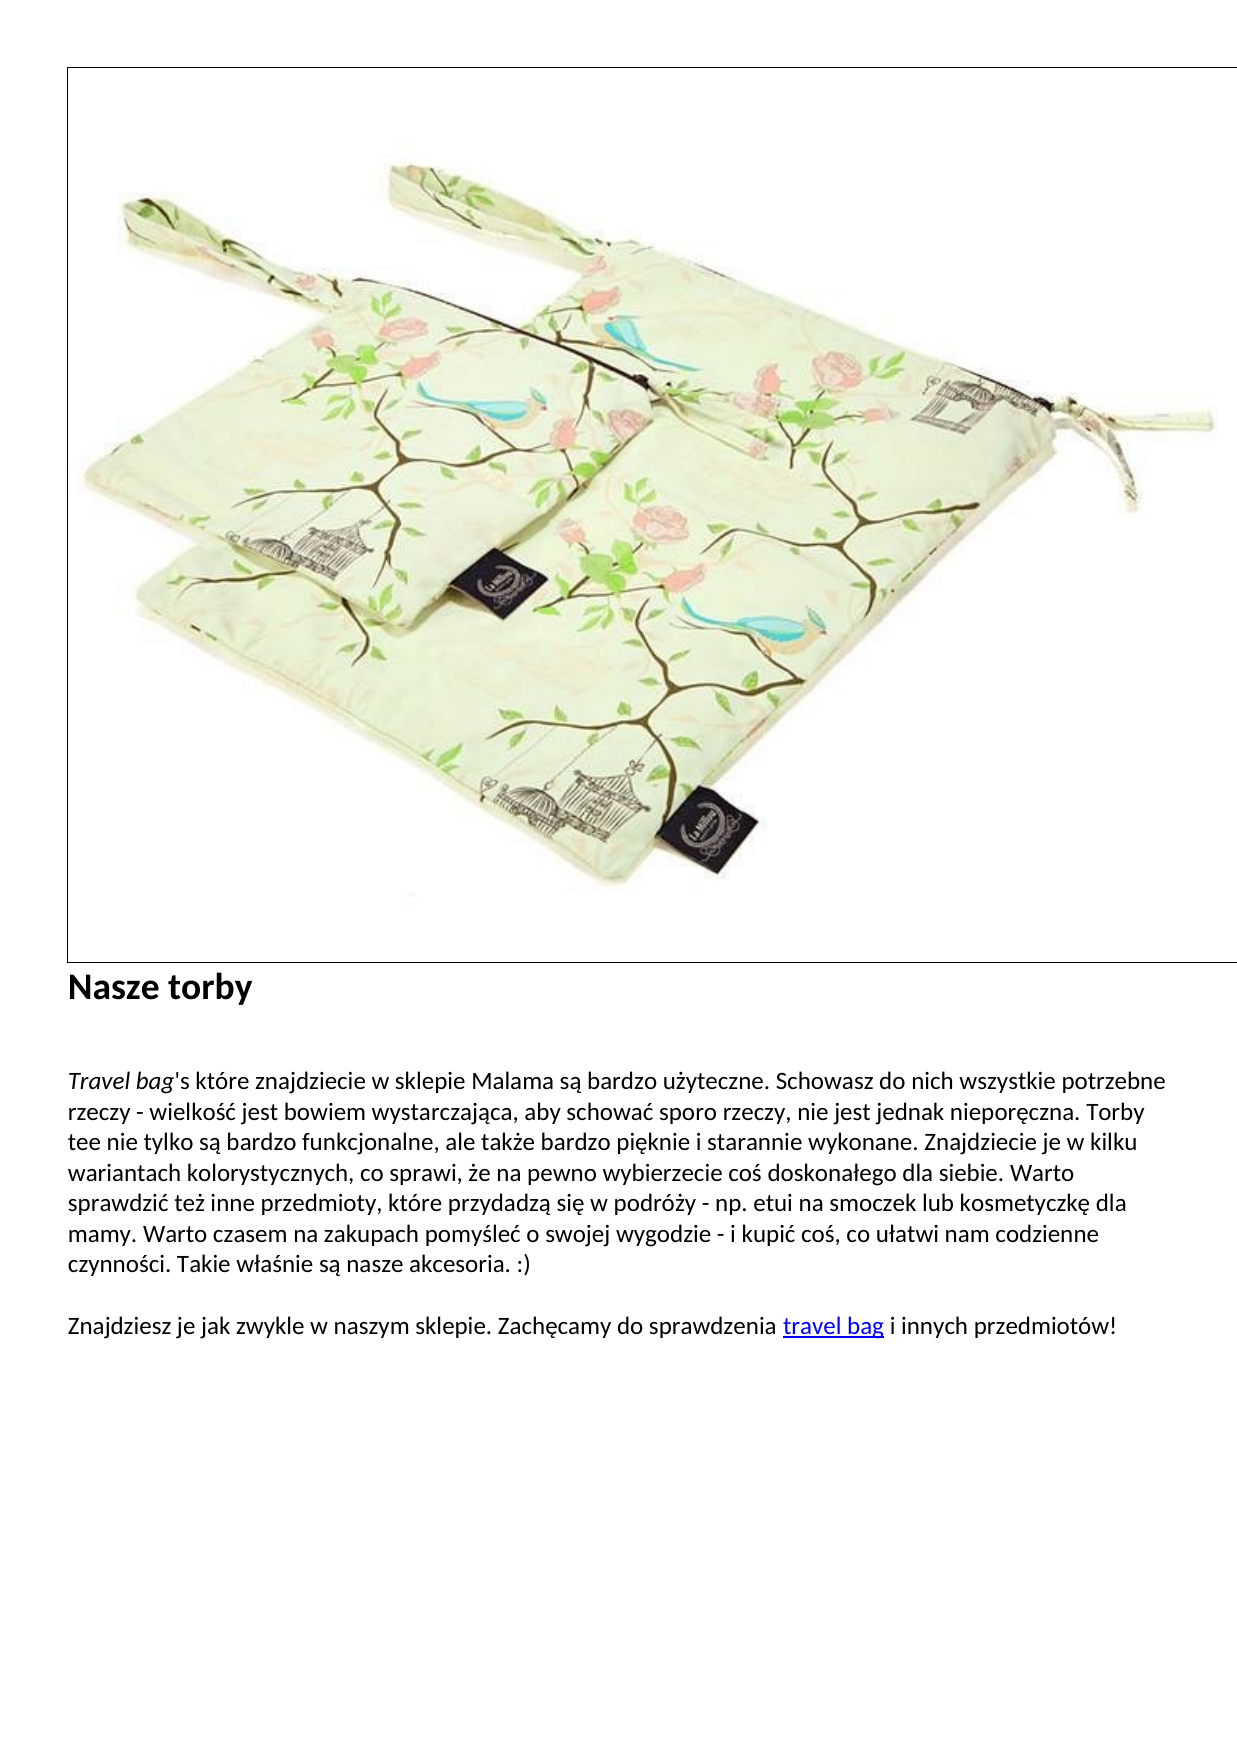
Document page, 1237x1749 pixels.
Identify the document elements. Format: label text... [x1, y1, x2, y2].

text Znajdziesz je jak zwykle w naszym sklepie. Zachęcamy do sprawdzenia travel bag i innych przedmiotów! [68, 1310, 1169, 1341]
text Travel bag's które znajdziecie w sklepie Malama są bardzo użyteczne. Schowasz do nich wszystkie potrzebne rzeczy - wielkość jest bowiem wystarczająca, aby schować sporo rzeczy, nie jest jednak nieporęczna. Torby tee nie tylko są bardzo funkcjonalne, ale także bardzo pięknie i starannie wykonane. Znajdziecie je w kilku wariantach kolorystycznych, co sprawi, że na pewno wybierzecie coś doskonałego dla siebie. Warto sprawdzić też inne przedmioty, które przydadzą się w podróży - np. etui na smoczek lub kosmetyczkę dla mamy. Warto czasem na zakupach pomyśleć o swojej wygodzie - i kupić coś, co ułatwi nam codzienne czynności. Takie właśnie są nasze akcesoria. :) [68, 1066, 1169, 1279]
picture [68, 68, 1237, 962]
text Nasze torby [68, 963, 1169, 1009]
